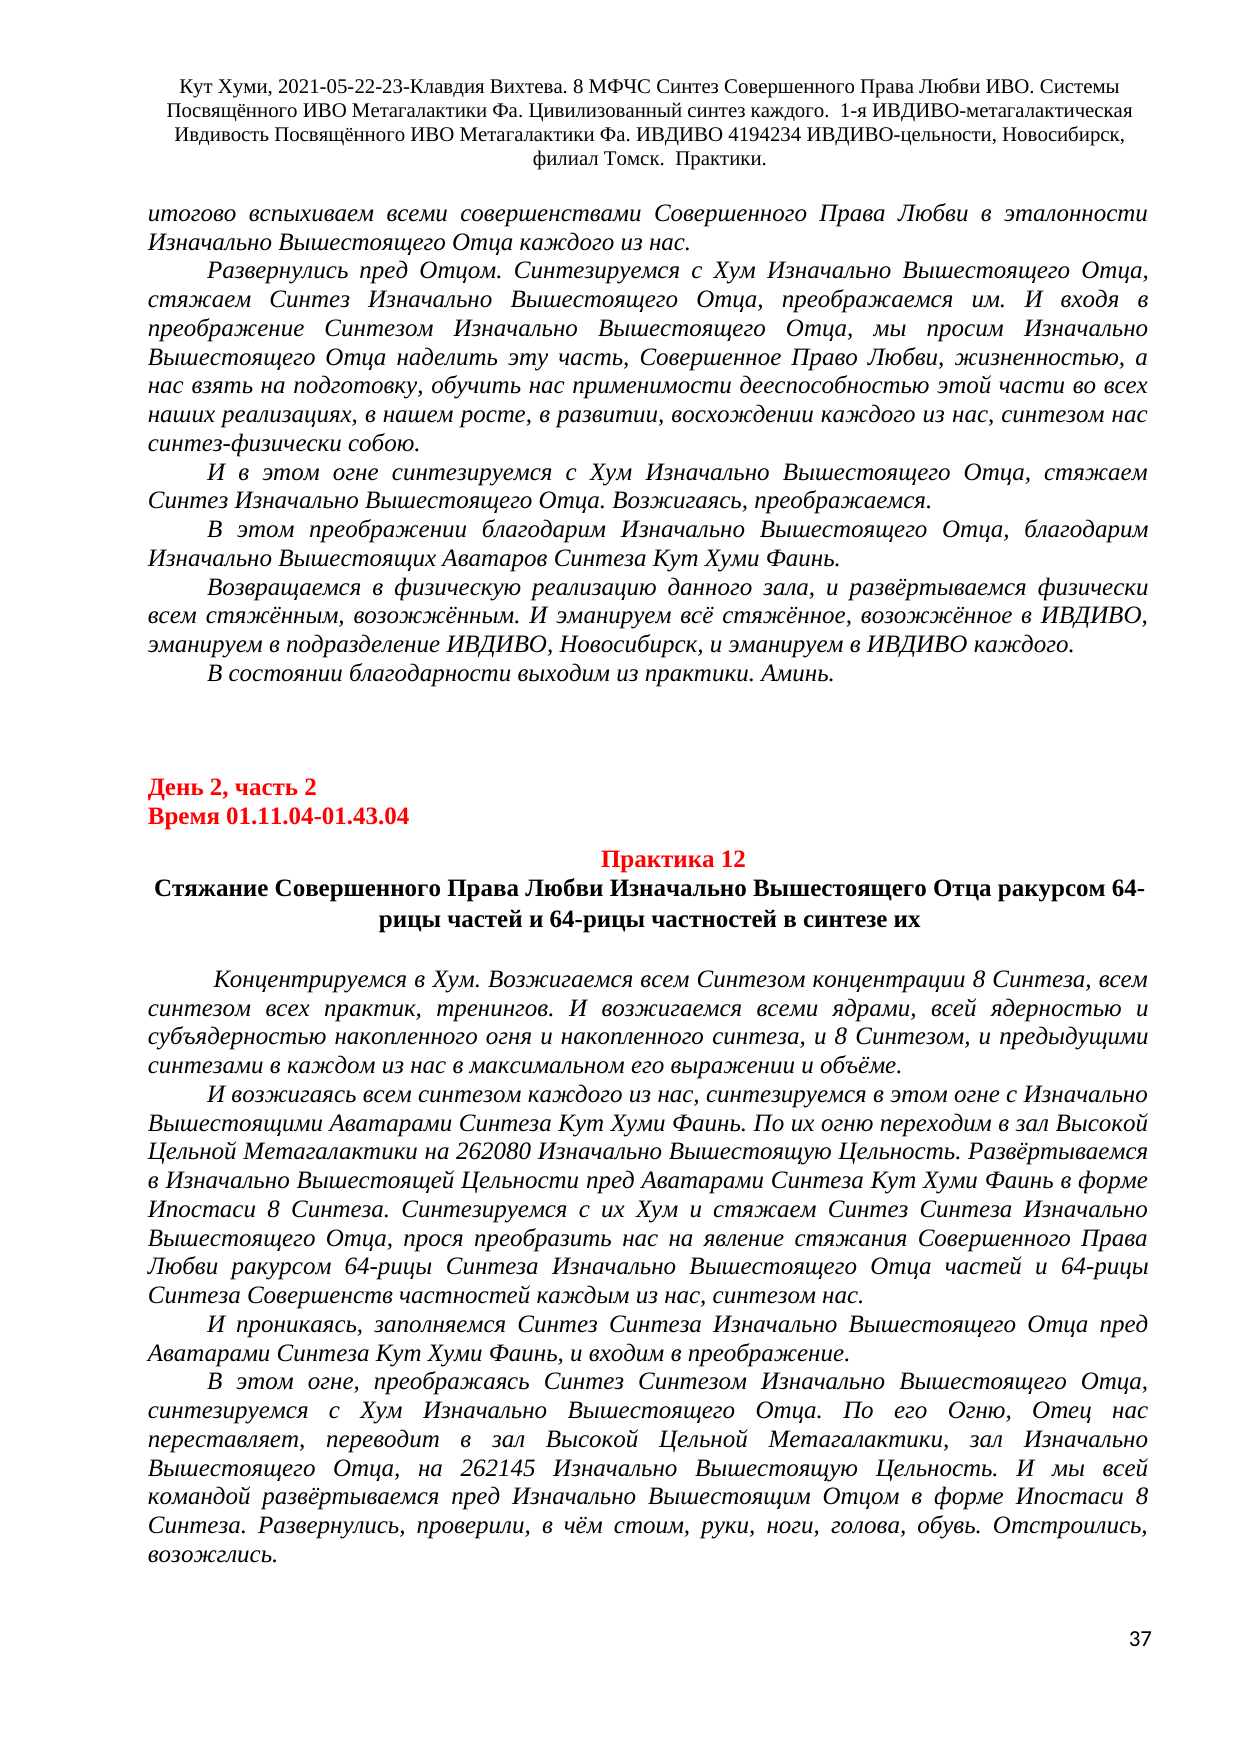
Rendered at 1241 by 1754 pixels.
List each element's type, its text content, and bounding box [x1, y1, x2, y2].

text И в этом огне синтезируемся с Хум Изначально Вышестоящего Отца, стяжаем Синтез Изначально Вышестоящего Отца. Возжигаясь, преображаемся. [148, 457, 1152, 514]
text Возвращаемся в физическую реализацию данного зала, и развёртываемся физически всем стяжённым, возожжённым. И эманируем всё стяжённое, возожжённое в ИВДИВО, эманируем в подразделение ИВДИВО, Новосибирск, и эманируем в ИВДИВО каждого. [148, 572, 1152, 658]
text Концентрируемся в Хум. Возжигаемся всем Синтезом концентрации 8 Синтеза, всем синтезом всех практик, тренингов. И возжигаемся всеми ядрами, всей ядерностью и субъядерностью накопленного огня и накопленного синтеза, и 8 Синтезом, и предыдущими синтезами в каждом из нас в максимальном его выражении и объёме. [148, 964, 1152, 1079]
text Развернулись пред Отцом. Синтезируемся с Хум Изначально Вышестоящего Отца, стяжаем Синтез Изначально Вышестоящего Отца, преображаемся им. И входя в преображение Синтезом Изначально Вышестоящего Отца, мы просим Изначально Вышестоящего Отца наделить эту часть, Совершенное Право Любви, жизненностью, а нас взять на подготовку, обучить нас применимости дееспособностью этой части во всех наших реализациях, в нашем росте, в развитии, восхождении каждого из нас, синтезом нас синтез-физически собою. [148, 256, 1152, 457]
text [148, 198, 1152, 256]
text День 2, часть 2 [148, 772, 1152, 801]
text В состоянии благодарности выходим из практики. Аминь. [148, 658, 1152, 687]
text И проникаясь, заполняемся Синтез Синтеза Изначально Вышестоящего Отца пред Аватарами Синтеза Кут Хуми Фаинь, и входим в преображение. [148, 1309, 1152, 1366]
text Стяжание Совершенного Права Любви Изначально Вышестоящего Отца ракурсом 64-рицы частей и 64-рицы частностей в синтезе их [148, 873, 1152, 933]
text Время 01.11.04-01.43.04 [148, 801, 1152, 830]
text И возжигаясь всем синтезом каждого из нас, синтезируемся в этом огне с Изначально Вышестоящими Аватарами Синтеза Кут Хуми Фаинь. По их огню переходим в зал Высокой Цельной Метагалактики на 262080 Изначально Вышестоящую Цельность. Развёртываемся в Изначально Вышестоящей Цельности пред Аватарами Синтеза Кут Хуми Фаинь в форме Ипостаси 8 Синтеза. Синтезируемся с их Хум и стяжаем Синтез Синтеза Изначально Вышестоящего Отца, прося преобразить нас на явление стяжания Совершенного Права Любви ракурсом 64-рицы Синтеза Изначально Вышестоящего Отца частей и 64-рицы Синтеза Совершенств частностей каждым из нас, синтезом нас. [148, 1079, 1152, 1309]
text Практика 12 [148, 844, 1152, 873]
text В этом огне, преображаясь Синтез Синтезом Изначально Вышестоящего Отца, синтезируемся с Хум Изначально Вышестоящего Отца. По его Огню, Отец нас переставляет, переводит в зал Высокой Цельной Метагалактики, зал Изначально Вышестоящего Отца, на 262145 Изначально Вышестоящую Цельность. И мы всей командой развёртываемся пред Изначально Вышестоящим Отцом в форме Ипостаси 8 Синтеза. Развернулись, проверили, в чём стоим, руки, ноги, голова, обувь. Отстроились, возожглись. [148, 1366, 1152, 1568]
text В этом преображении благодарим Изначально Вышестоящего Отца, благодарим Изначально Вышестоящих Аватаров Синтеза Кут Хуми Фаинь. [148, 514, 1152, 572]
